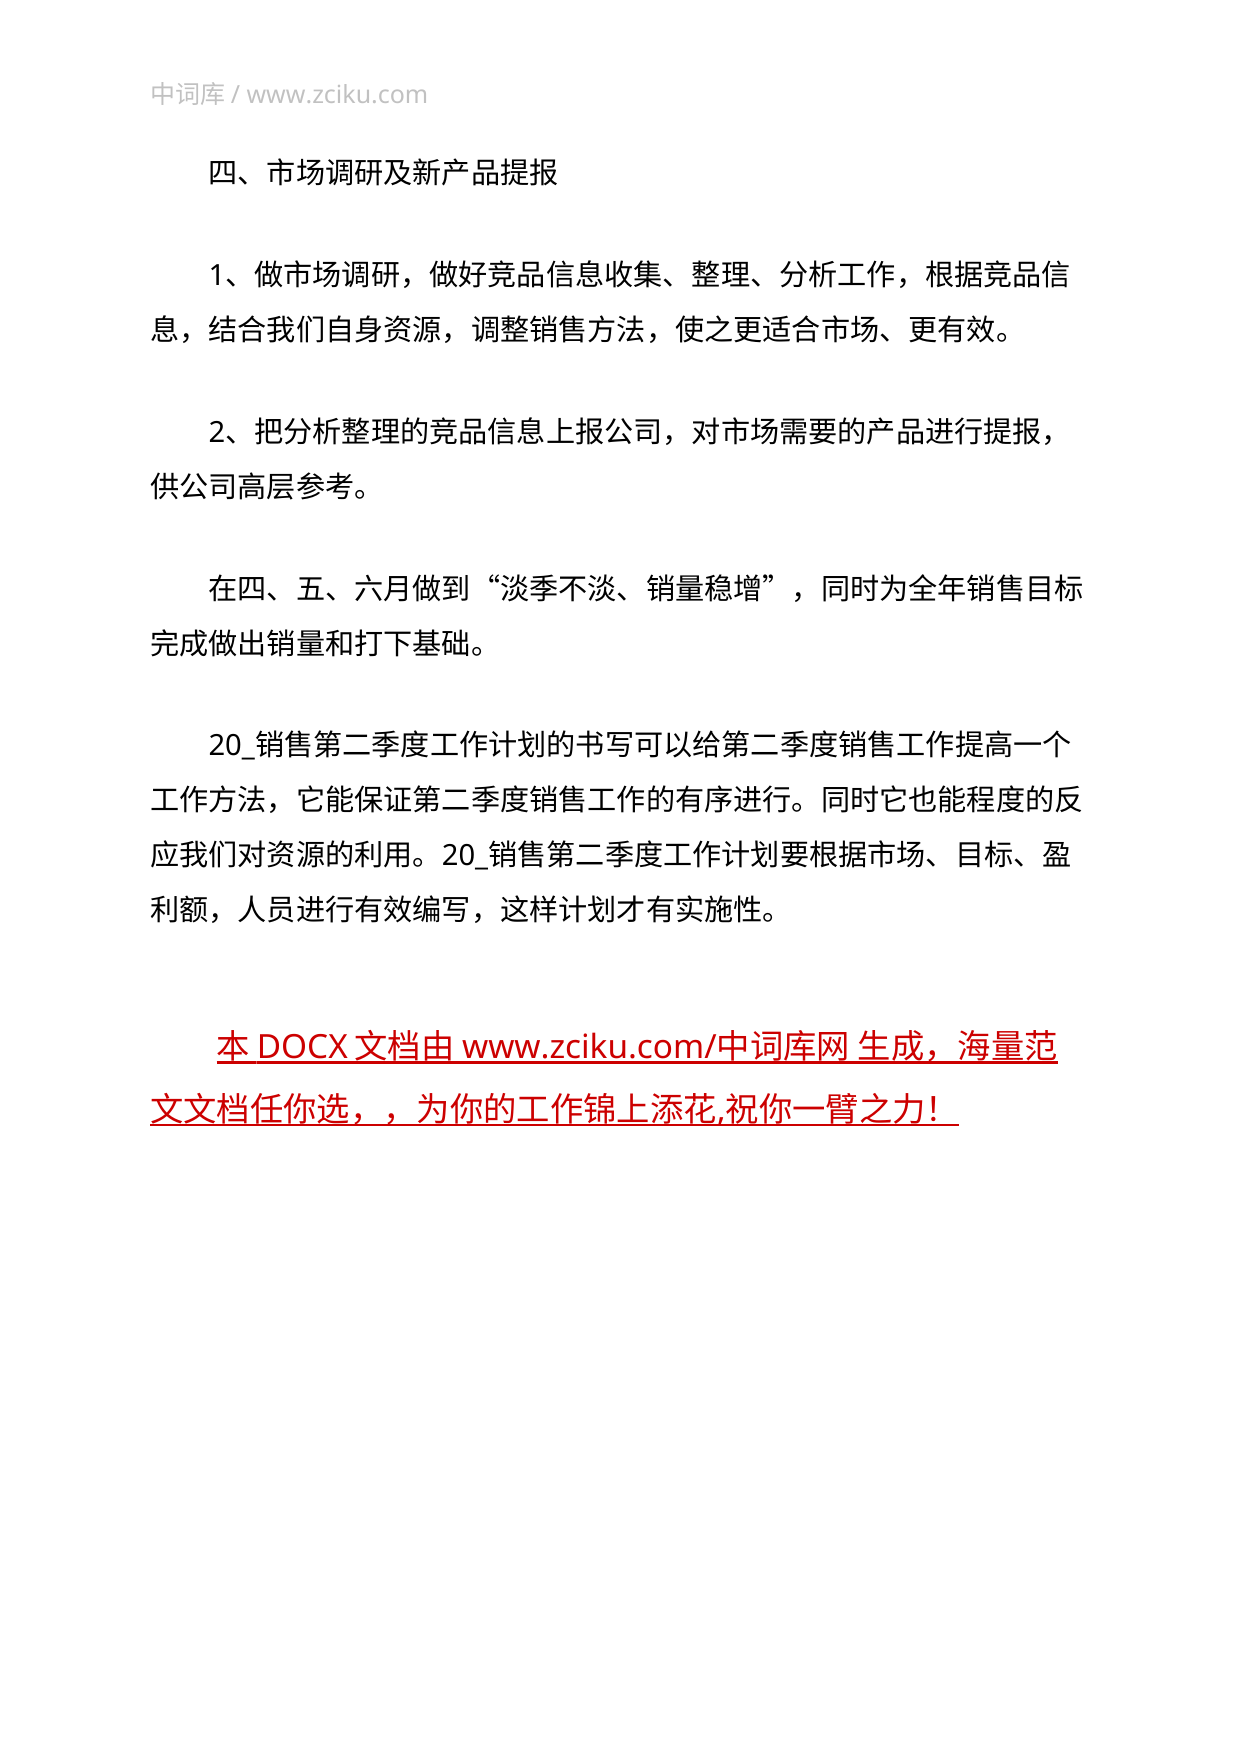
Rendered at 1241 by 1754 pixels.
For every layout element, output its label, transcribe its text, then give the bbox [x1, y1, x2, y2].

text 本DOCX文档由 www.zciku.com/中词库网 生成，海量范文文档任你选，，为你的工作锦上添花,祝你一臂之力！ [150, 1020, 1090, 1131]
text 1、做市场调研，做好竞品信息收集、整理、分析工作，根据竞品信息，结合我们自身资源，调整销售方法，使之更适合市场、更有效。 [150, 252, 1090, 349]
text 20_销售第二季度工作计划的书写可以给第二季度销售工作提高一个工作方法，它能保证第二季度销售工作的有序进行。同时它也能程度的反应我们对资源的利用。20_销售第二季度工作计划要根据市场、目标、盈利额，人员进行有效编写，这样计划才有实施性。 [150, 722, 1090, 929]
text 2、把分析整理的竞品信息上报公司，对市场需要的产品进行提报，供公司高层参考。 [150, 408, 1090, 506]
text 四、市场调研及新产品提报 [150, 150, 1090, 192]
text 在四、五、六月做到“淡季不淡、销量稳增”，同时为全年销售目标完成做出销量和打下基础。 [150, 565, 1090, 662]
